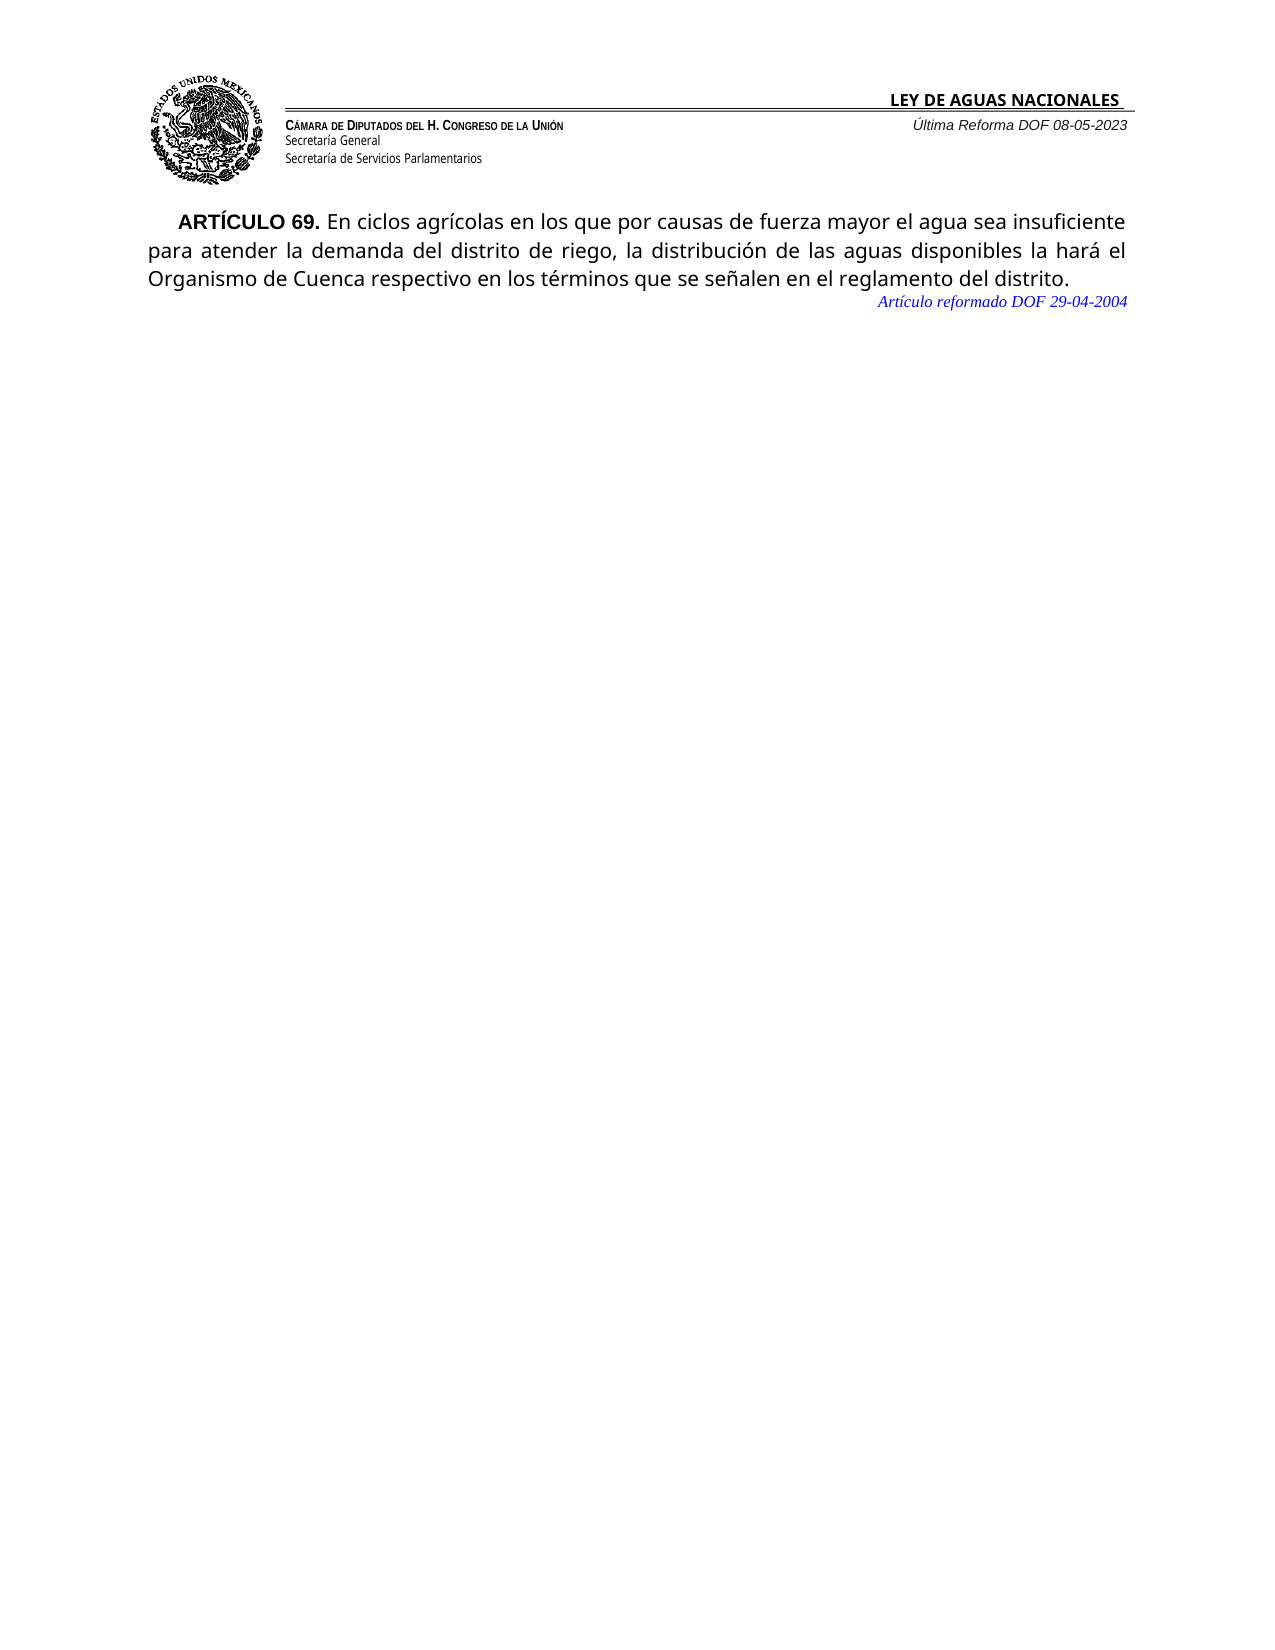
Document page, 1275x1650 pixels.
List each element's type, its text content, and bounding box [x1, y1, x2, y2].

text Artículo reformado DOF 29-04-2004 [878, 293, 1144, 312]
text ARTÍCULO 69. En ciclos agrícolas en los que por causas de fuerza mayor el agua sea insuficiente para atender la demanda del distrito de riego, la distribución de las aguas disponibles la hará el Organismo de Cuenca respectivo en los términos que se señalen en el reglamento del distrito. [148, 207, 1127, 293]
picture [150, 75, 263, 185]
